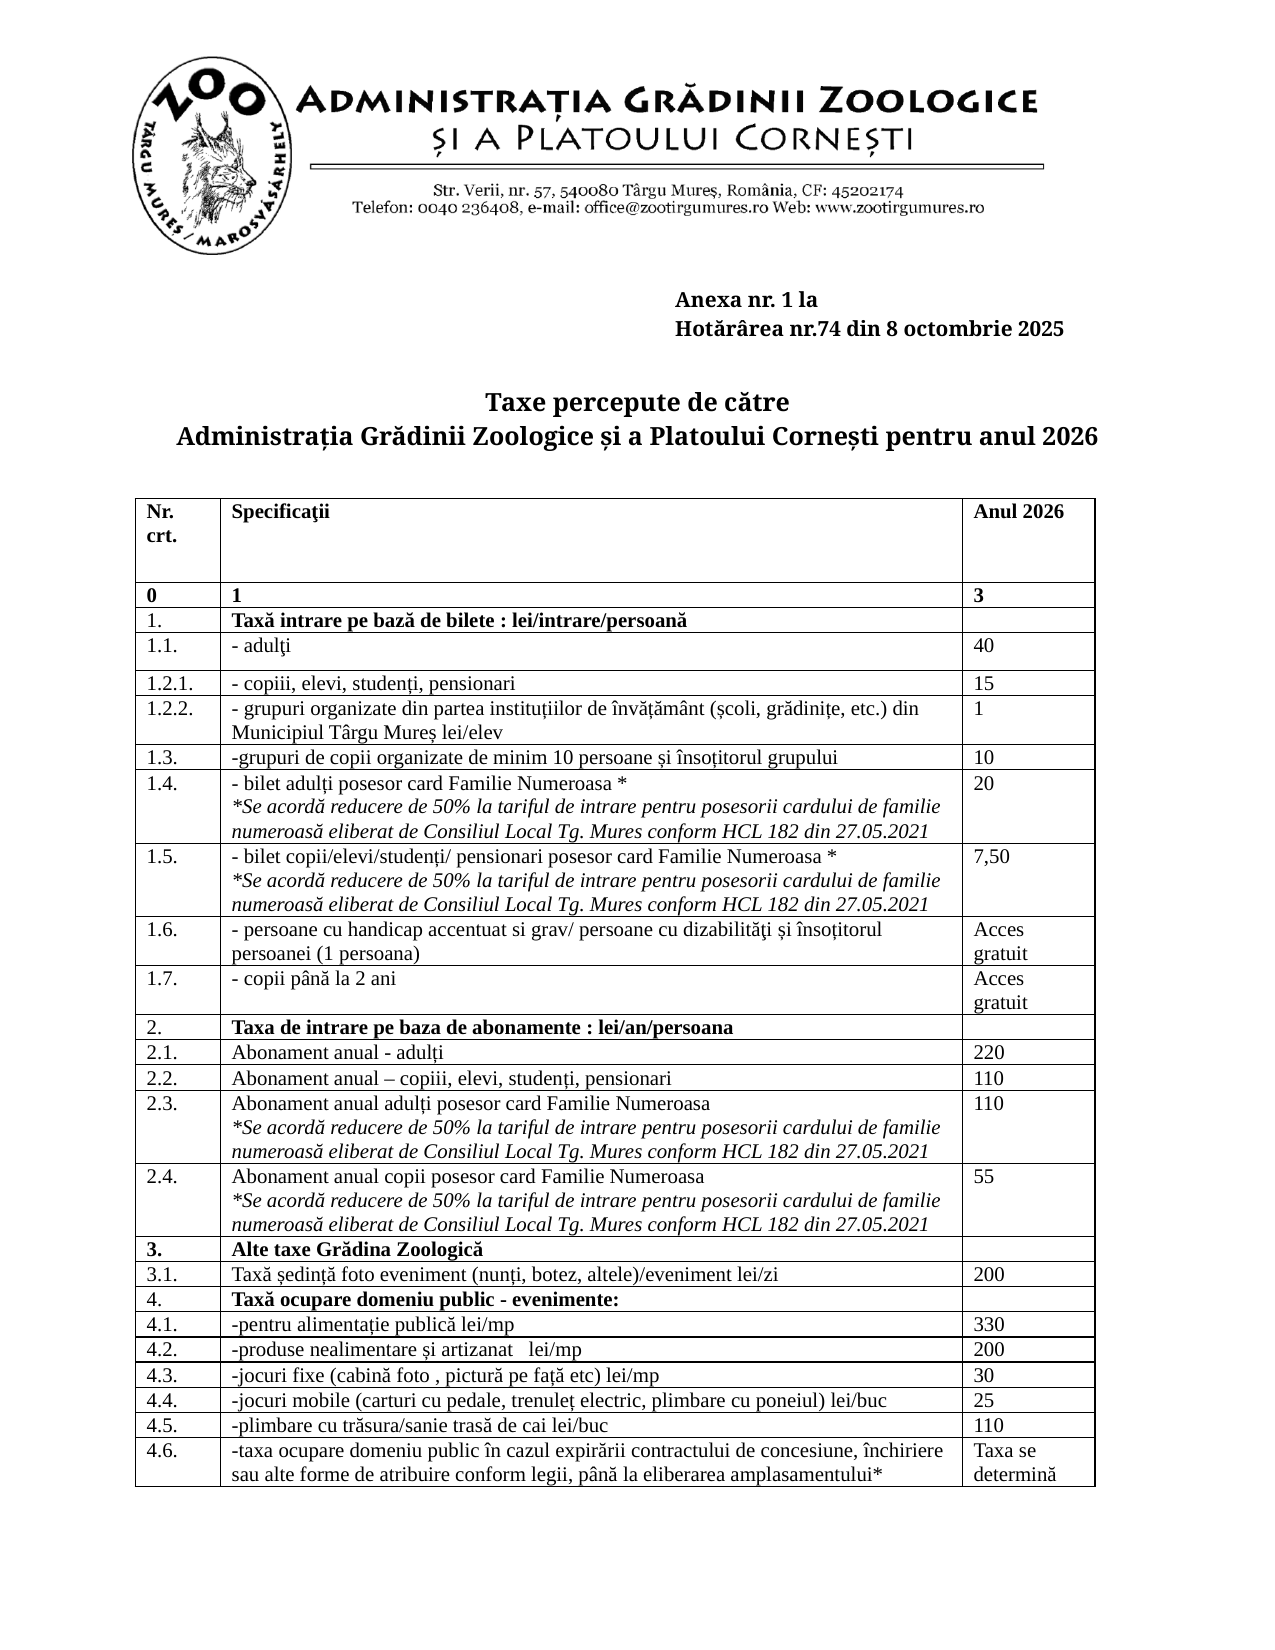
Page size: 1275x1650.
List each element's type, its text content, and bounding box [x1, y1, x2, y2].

table_cell 2.1. [136, 1040, 220, 1064]
table_cell 2.4. [136, 1164, 220, 1236]
table_cell Abonament anual adulți posesor card Familie Numeroasa *Se acordă reducere de 50% la tariful de intrare pentru posesorii cardului de familie numeroasă eliberat de Consiliul Local Tg. Mures conform HCL 182 din 27.05.2021 [221, 1091, 962, 1163]
table_cell Alte taxe Grădina Zoologică [221, 1237, 962, 1261]
table_cell 1 [221, 583, 962, 607]
table_cell 4.5. [136, 1413, 220, 1437]
table_cell [963, 1015, 1094, 1039]
table_cell -jocuri fixe (cabină foto , pictură pe față etc) lei/mp [221, 1363, 962, 1387]
table_cell 20 [963, 770, 1094, 843]
table_cell 2.3. [136, 1091, 220, 1163]
table_cell [963, 1287, 1094, 1311]
table_cell -grupuri de copii organizate de minim 10 persoane și însoțitorul grupului [221, 745, 962, 769]
table_cell Acces gratuit [963, 917, 1094, 965]
table_cell Taxă ședință foto eveniment (nunți, botez, altele)/eveniment lei/zi [221, 1262, 962, 1286]
table_cell 1.2.1. [136, 671, 220, 695]
table_cell 220 [963, 1040, 1094, 1064]
table_cell Acces gratuit [963, 966, 1094, 1014]
table_cell 110 [963, 1065, 1094, 1089]
table_cell 7,50 [963, 844, 1094, 916]
table_cell - persoane cu handicap accentuat si grav/ persoane cu dizabilităţi și însoțitorul persoanei (1 persoana) [221, 917, 962, 965]
table_cell 25 [963, 1388, 1094, 1412]
table_cell - grupuri organizate din partea instituțiilor de învățământ (școli, grădinițe, etc.) din Municipiul Târgu Mureș lei/elev [221, 696, 962, 744]
table_cell 200 [963, 1262, 1094, 1286]
table_cell 3.1. [136, 1262, 220, 1286]
table_cell 330 [963, 1312, 1094, 1336]
table_cell 1.2.2. [136, 696, 220, 744]
table_cell 30 [963, 1363, 1094, 1387]
table_cell 1.6. [136, 917, 220, 965]
table_cell -produse nealimentare și artizanat lei/mp [221, 1338, 962, 1361]
table_cell 1 [963, 696, 1094, 744]
text Taxe percepute de către [150, 385, 1125, 419]
text Hotărârea nr.74 din 8 octombrie 2025 [525, 314, 1125, 342]
picture [109, 28, 1083, 287]
table_cell Taxa de intrare pe baza de abonamente : lei/an/persoana [221, 1015, 962, 1039]
table_cell 4.3. [136, 1363, 220, 1387]
table_cell 15 [963, 671, 1094, 695]
table_cell Abonament anual – copiii, elevi, studenți, pensionari [221, 1065, 962, 1089]
table_header Anul 2026 [963, 499, 1094, 582]
table_cell 4.4. [136, 1388, 220, 1412]
table_cell 4.6. [136, 1438, 220, 1486]
table_cell 10 [963, 745, 1094, 769]
table_cell 1.1. [136, 633, 220, 670]
table_cell 4.2. [136, 1338, 220, 1361]
table_cell 1. [136, 608, 220, 632]
table_cell 1.5. [136, 844, 220, 916]
table_cell 1.3. [136, 745, 220, 769]
table_cell 4. [136, 1287, 220, 1311]
table_cell -plimbare cu trăsura/sanie trasă de cai lei/buc [221, 1413, 962, 1437]
table_cell - adulţi [221, 633, 962, 670]
table_cell [963, 1237, 1094, 1261]
table_cell 0 [136, 583, 220, 607]
table_cell 55 [963, 1164, 1094, 1236]
table_cell 40 [963, 633, 1094, 670]
table_cell 4.1. [136, 1312, 220, 1336]
table_cell 110 [963, 1091, 1094, 1163]
table_cell Abonament anual - adulți [221, 1040, 962, 1064]
table_cell -jocuri mobile (carturi cu pedale, trenuleț electric, plimbare cu poneiul) lei/buc [221, 1388, 962, 1412]
table_cell 3 [963, 583, 1094, 607]
table_cell - copii până la 2 ani [221, 966, 962, 1014]
text Administraţia Grădinii Zoologice și a Platoului Cornești pentru anul 2026 [150, 419, 1125, 453]
table_cell Abonament anual copii posesor card Familie Numeroasa *Se acordă reducere de 50% la tariful de intrare pentru posesorii cardului de familie numeroasă eliberat de Consiliul Local Tg. Mures conform HCL 182 din 27.05.2021 [221, 1164, 962, 1236]
table_cell 200 [963, 1338, 1094, 1361]
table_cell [963, 1438, 1094, 1486]
table_cell 3. [136, 1237, 220, 1261]
table_cell 2.2. [136, 1065, 220, 1089]
table_cell Taxă ocupare domeniu public - evenimente: [221, 1287, 962, 1311]
table_cell - bilet adulți posesor card Familie Numeroasa * *Se acordă reducere de 50% la tariful de intrare pentru posesorii cardului de familie numeroasă eliberat de Consiliul Local Tg. Mures conform HCL 182 din 27.05.2021 [221, 770, 962, 843]
table_cell - bilet copii/elevi/studenți/ pensionari posesor card Familie Numeroasa * *Se acordă reducere de 50% la tariful de intrare pentru posesorii cardului de familie numeroasă eliberat de Consiliul Local Tg. Mures conform HCL 182 din 27.05.2021 [221, 844, 962, 916]
table_cell 110 [963, 1413, 1094, 1437]
table_header Nr. crt. [136, 499, 220, 582]
table_cell 1.4. [136, 770, 220, 843]
table_cell Taxă intrare pe bază de bilete : lei/intrare/persoană [221, 608, 962, 632]
text Anexa nr. 1 la [525, 285, 1125, 314]
table_cell 1.7. [136, 966, 220, 1014]
table_header Specificaţii [221, 499, 962, 582]
table_cell [963, 608, 1094, 632]
table_cell 2. [136, 1015, 220, 1039]
table_cell - copiii, elevi, studenți, pensionari [221, 671, 962, 695]
table_cell -pentru alimentație publică lei/mp [221, 1312, 962, 1336]
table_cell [221, 1438, 962, 1486]
